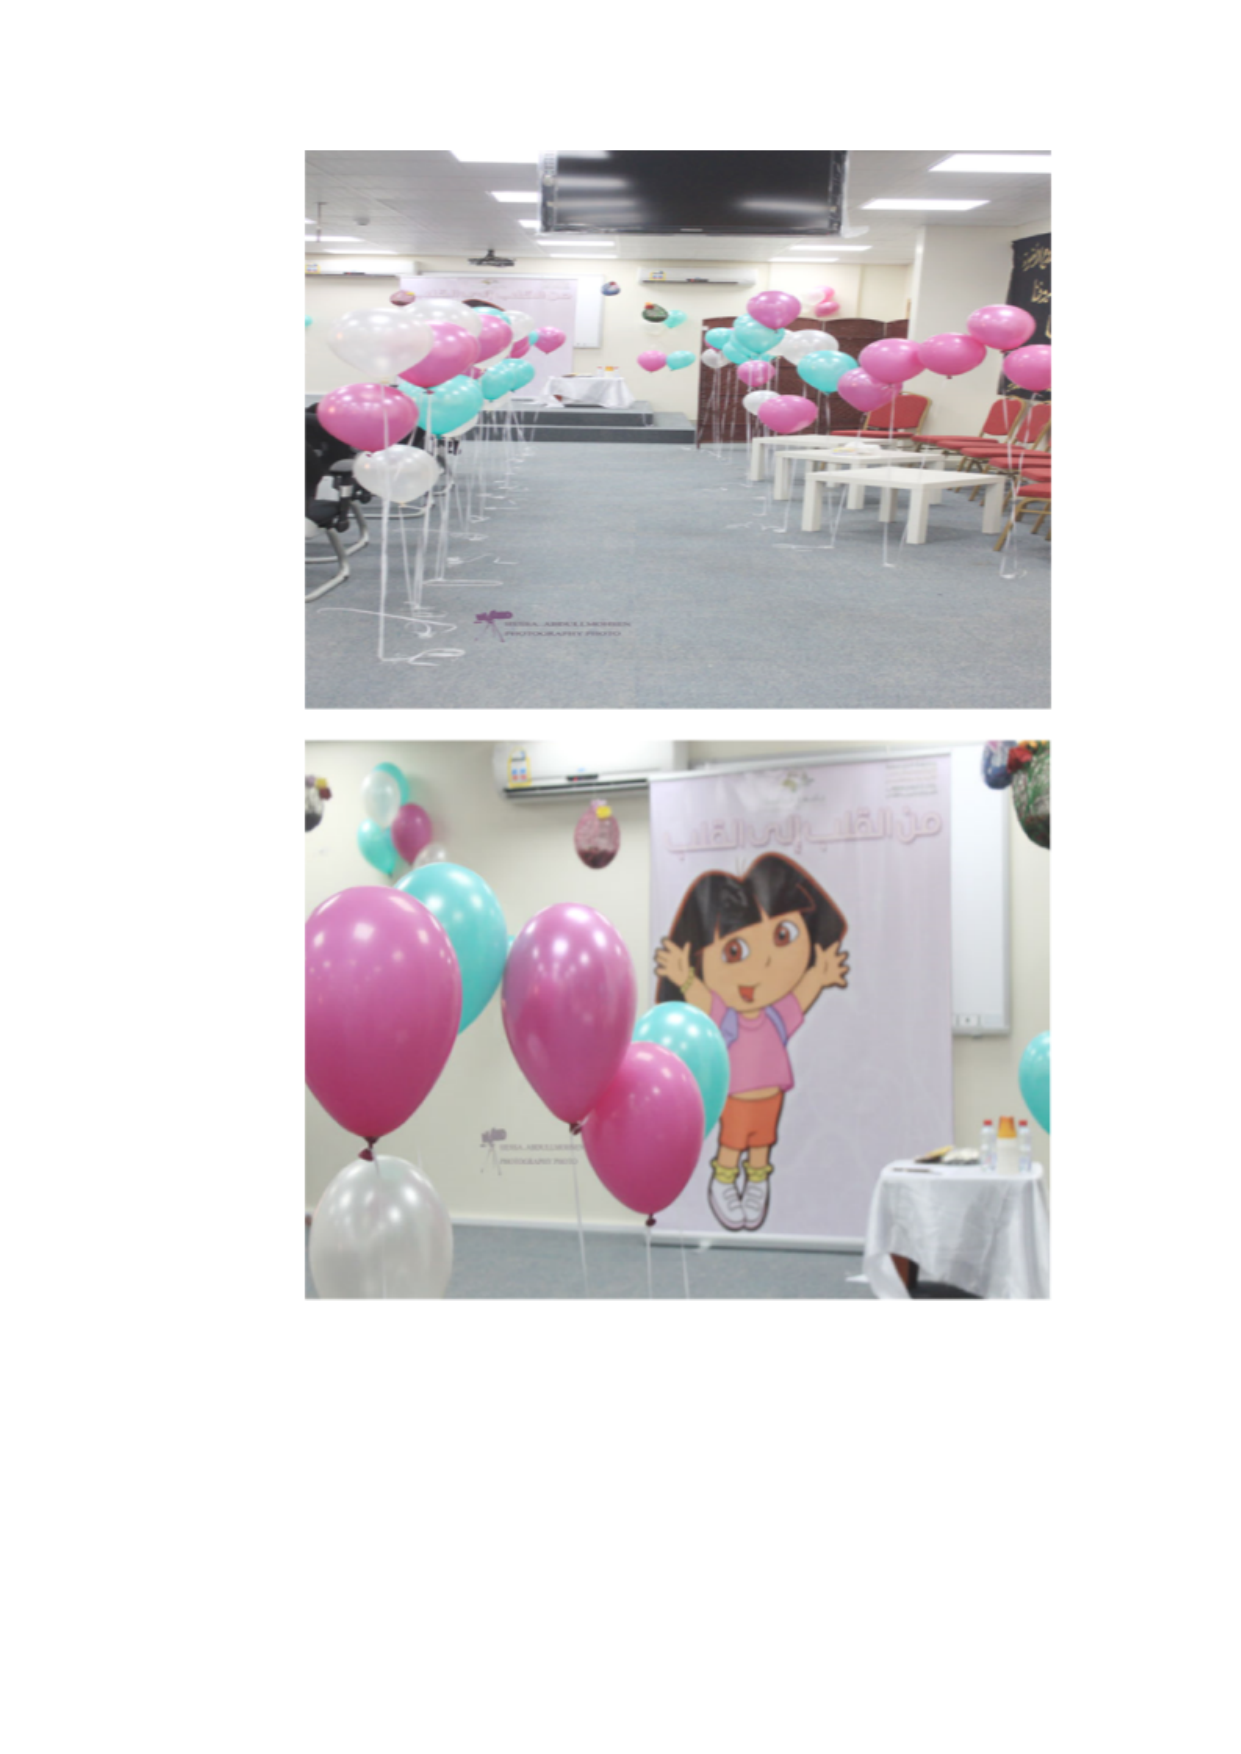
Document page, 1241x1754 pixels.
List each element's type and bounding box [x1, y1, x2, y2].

picture [302, 737, 1053, 1301]
picture [302, 150, 1053, 713]
